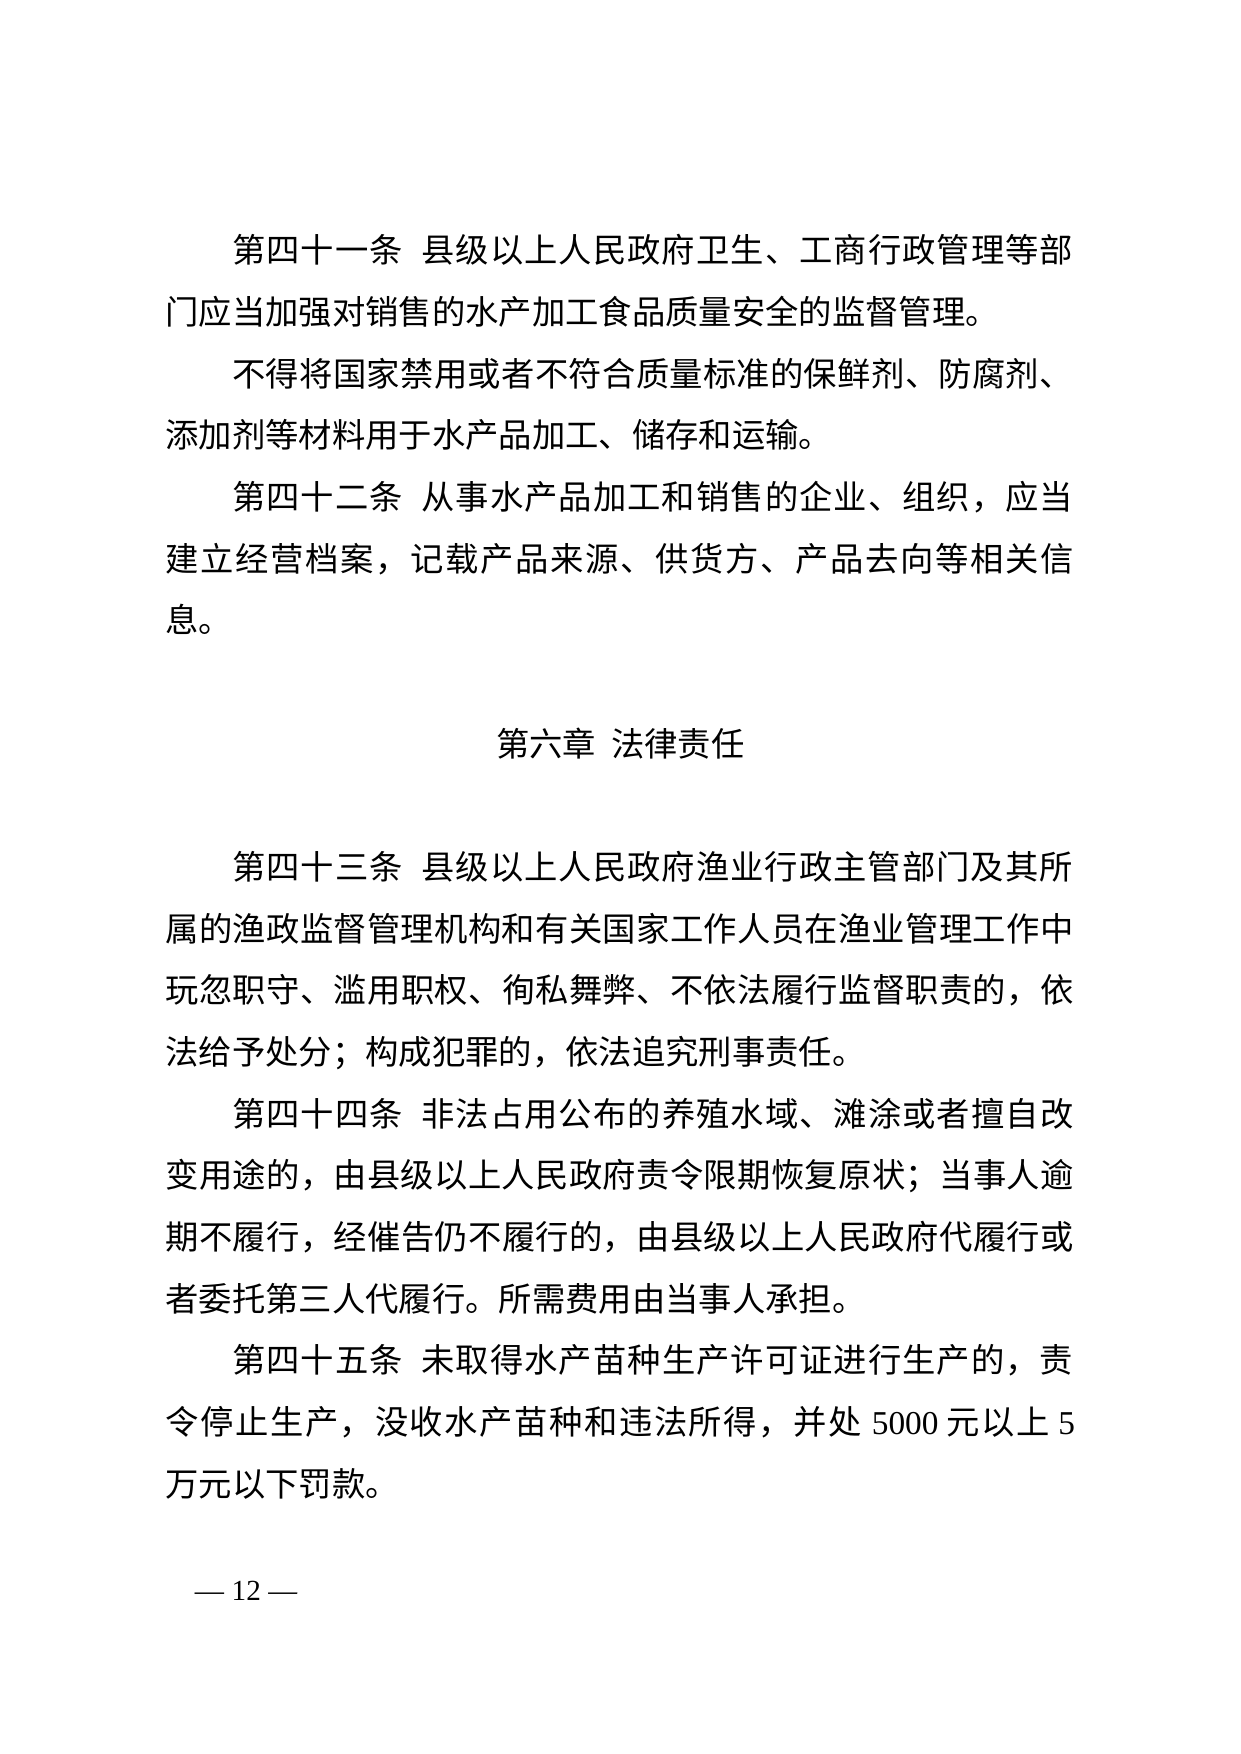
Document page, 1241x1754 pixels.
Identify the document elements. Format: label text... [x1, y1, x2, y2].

text 第四十五条 未取得水产苗种生产许可证进行生产的，责令停止生产，没收水产苗种和违法所得，并处5000元以上5万元以下罚款。 [165, 1324, 1075, 1509]
text 第四十二条 从事水产品加工和销售的企业、组织，应当建立经营档案，记载产品来源、供货方、产品去向等相关信息。 [165, 460, 1075, 645]
text 第四十四条 非法占用公布的养殖水域、滩涂或者擅自改变用途的，由县级以上人民政府责令限期恢复原状；当事人逾期不履行，经催告仍不履行的，由县级以上人民政府代履行或者委托第三人代履行。所需费用由当事人承担。 [165, 1077, 1075, 1324]
text 第四十三条 县级以上人民政府渔业行政主管部门及其所属的渔政监督管理机构和有关国家工作人员在渔业管理工作中玩忽职守、滥用职权、徇私舞弊、不依法履行监督职责的，依法给予处分；构成犯罪的，依法追究刑事责任。 [165, 830, 1075, 1077]
text 第六章 法律责任 [165, 707, 1075, 769]
text 第四十一条 县级以上人民政府卫生、工商行政管理等部门应当加强对销售的水产加工食品质量安全的监督管理。 [165, 214, 1075, 337]
text 不得将国家禁用或者不符合质量标准的保鲜剂、防腐剂、添加剂等材料用于水产品加工、储存和运输。 [165, 337, 1075, 460]
